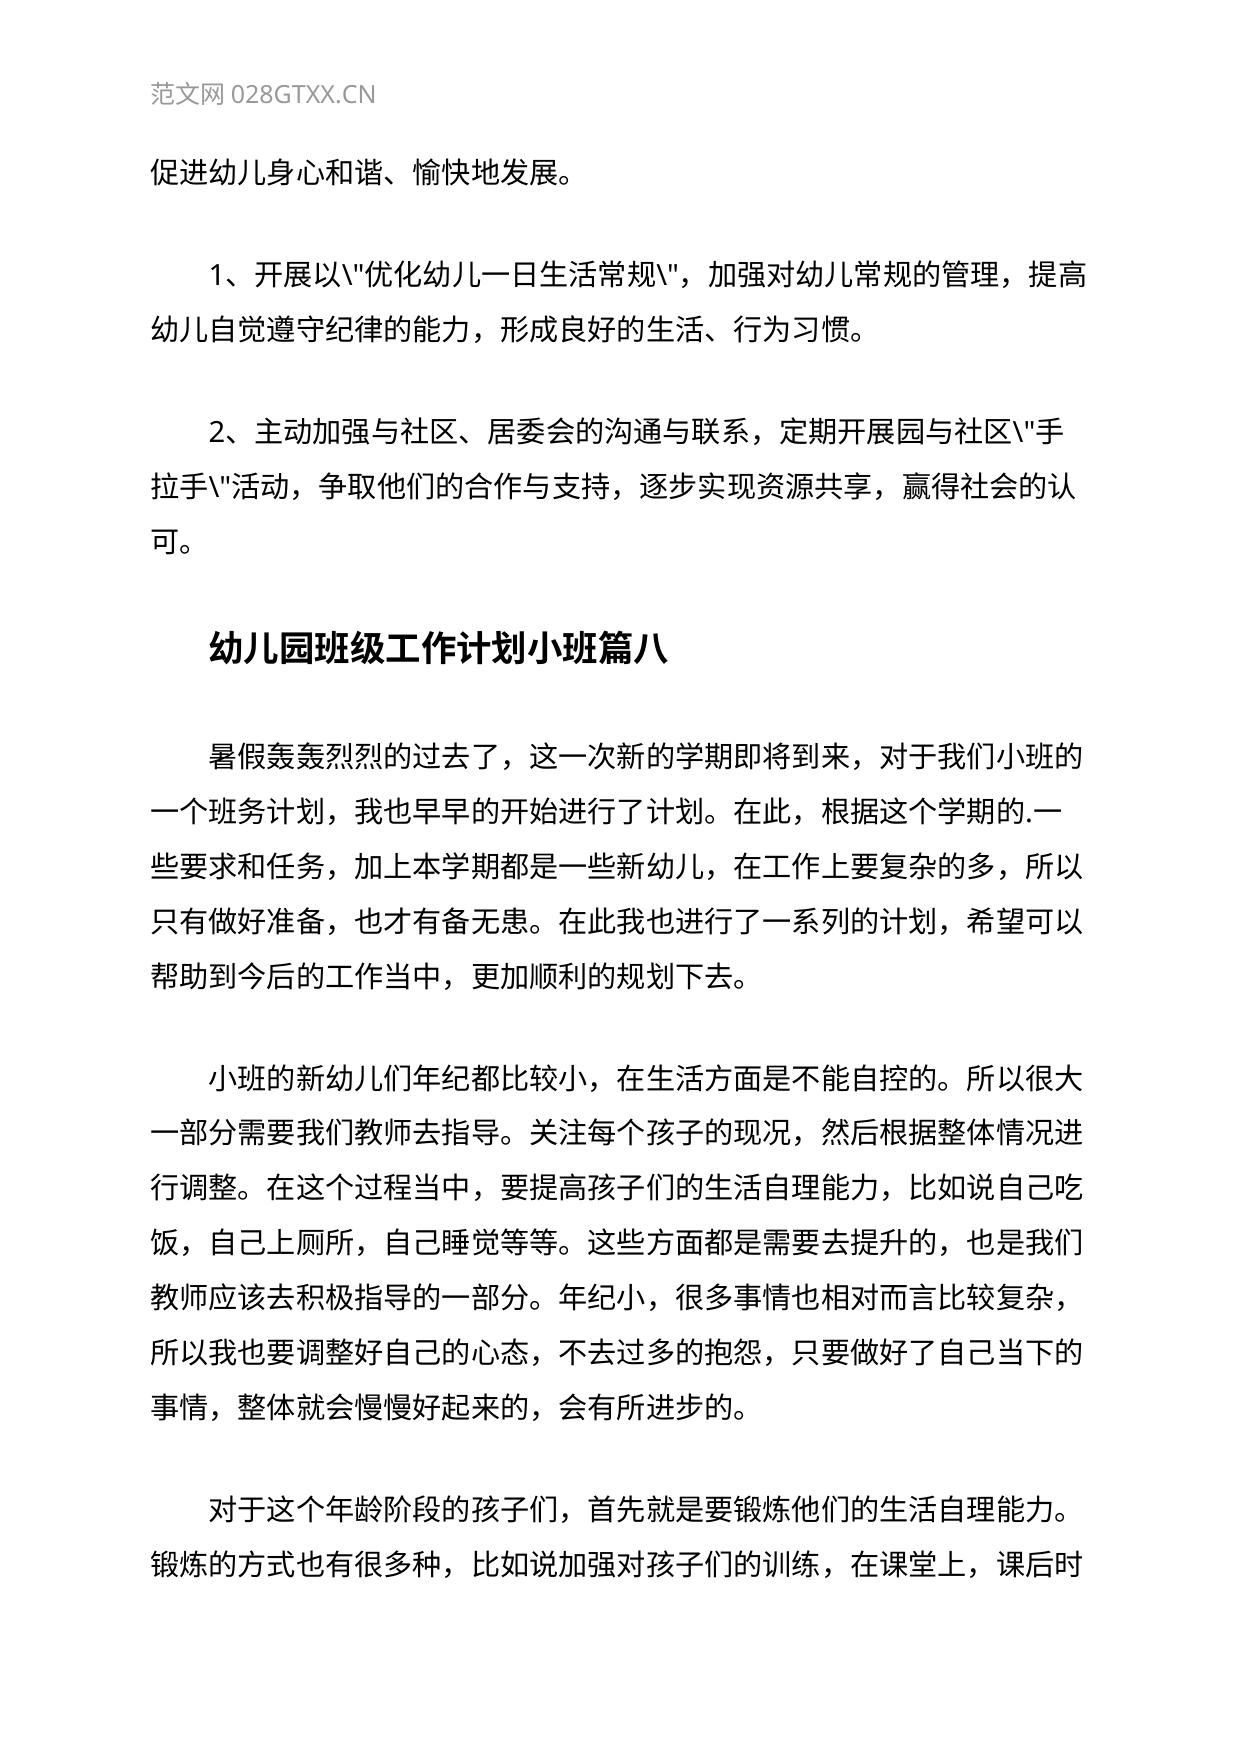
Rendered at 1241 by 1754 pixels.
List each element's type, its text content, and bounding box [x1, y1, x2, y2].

text 暑假轰轰烈烈的过去了，这一次新的学期即将到来，对于我们小班的一个班务计划，我也早早的开始进行了计划。在此，根据这个学期的.一些要求和任务，加上本学期都是一些新幼儿，在工作上要复杂的多，所以只有做好准备，也才有备无患。在此我也进行了一系列的计划，希望可以帮助到今后的工作当中，更加顺利的规划下去。 [150, 734, 1090, 996]
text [150, 1486, 1090, 1583]
text 幼儿园班级工作计划小班篇八 [150, 620, 1090, 672]
text 小班的新幼儿们年纪都比较小，在生活方面是不能自控的。所以很大一部分需要我们教师去指导。关注每个孩子的现况，然后根据整体情况进行调整。在这个过程当中，要提高孩子们的生活自理能力，比如说自己吃饭，自己上厕所，自己睡觉等等。这些方面都是需要去提升的，也是我们教师应该去积极指导的一部分。年纪小，很多事情也相对而言比较复杂，所以我也要调整好自己的心态，不去过多的抱怨，只要做好了自己当下的事情，整体就会慢慢好起来的，会有所进步的。 [150, 1055, 1090, 1427]
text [150, 150, 1090, 192]
text 2、主动加强与社区、居委会的沟通与联系，定期开展园与社区\"手拉手\"活动，争取他们的合作与支持，逐步实现资源共享，赢得社会的认可。 [150, 408, 1090, 561]
text 1、开展以\"优化幼儿一日生活常规\"，加强对幼儿常规的管理，提高幼儿自觉遵守纪律的能力，形成良好的生活、行为习惯。 [150, 252, 1090, 349]
